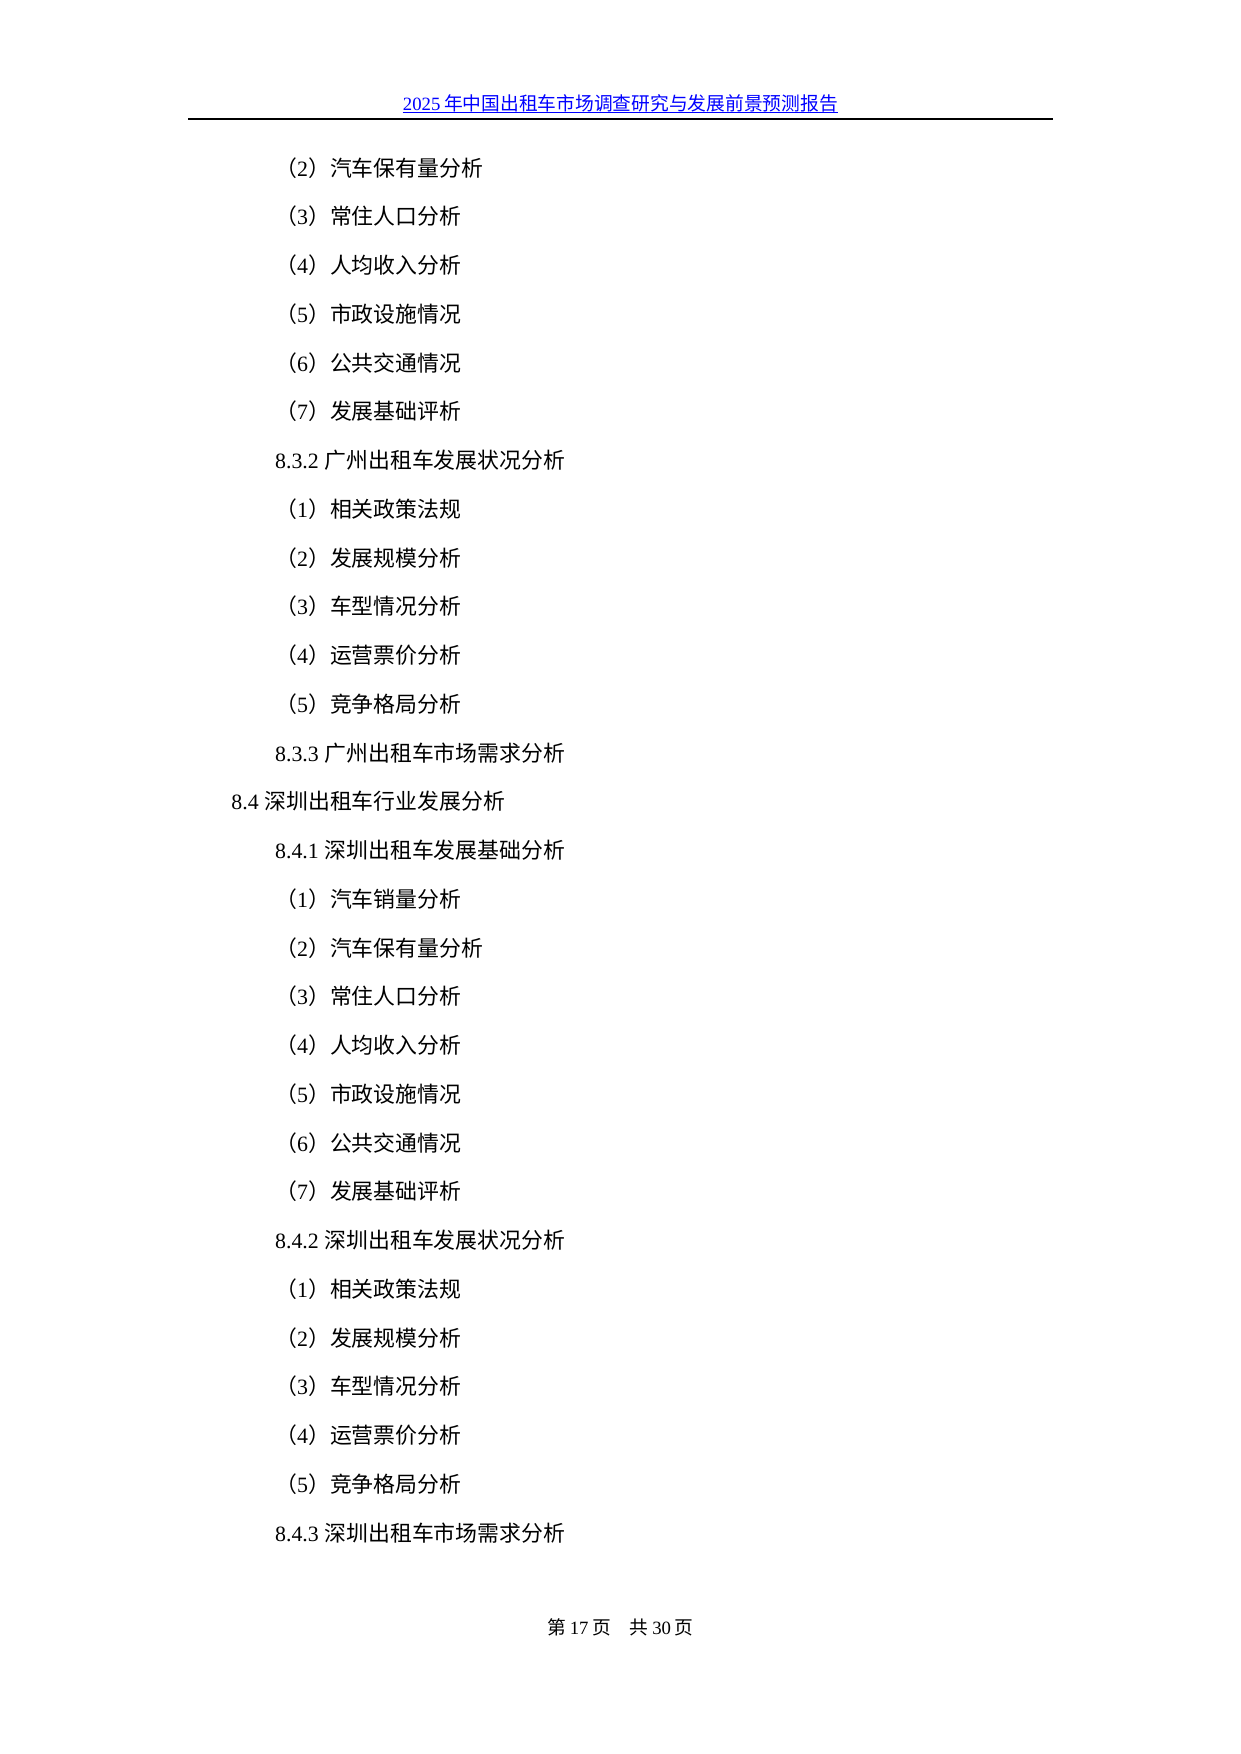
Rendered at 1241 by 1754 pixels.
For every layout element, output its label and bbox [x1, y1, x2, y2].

text [187, 150, 1053, 1548]
